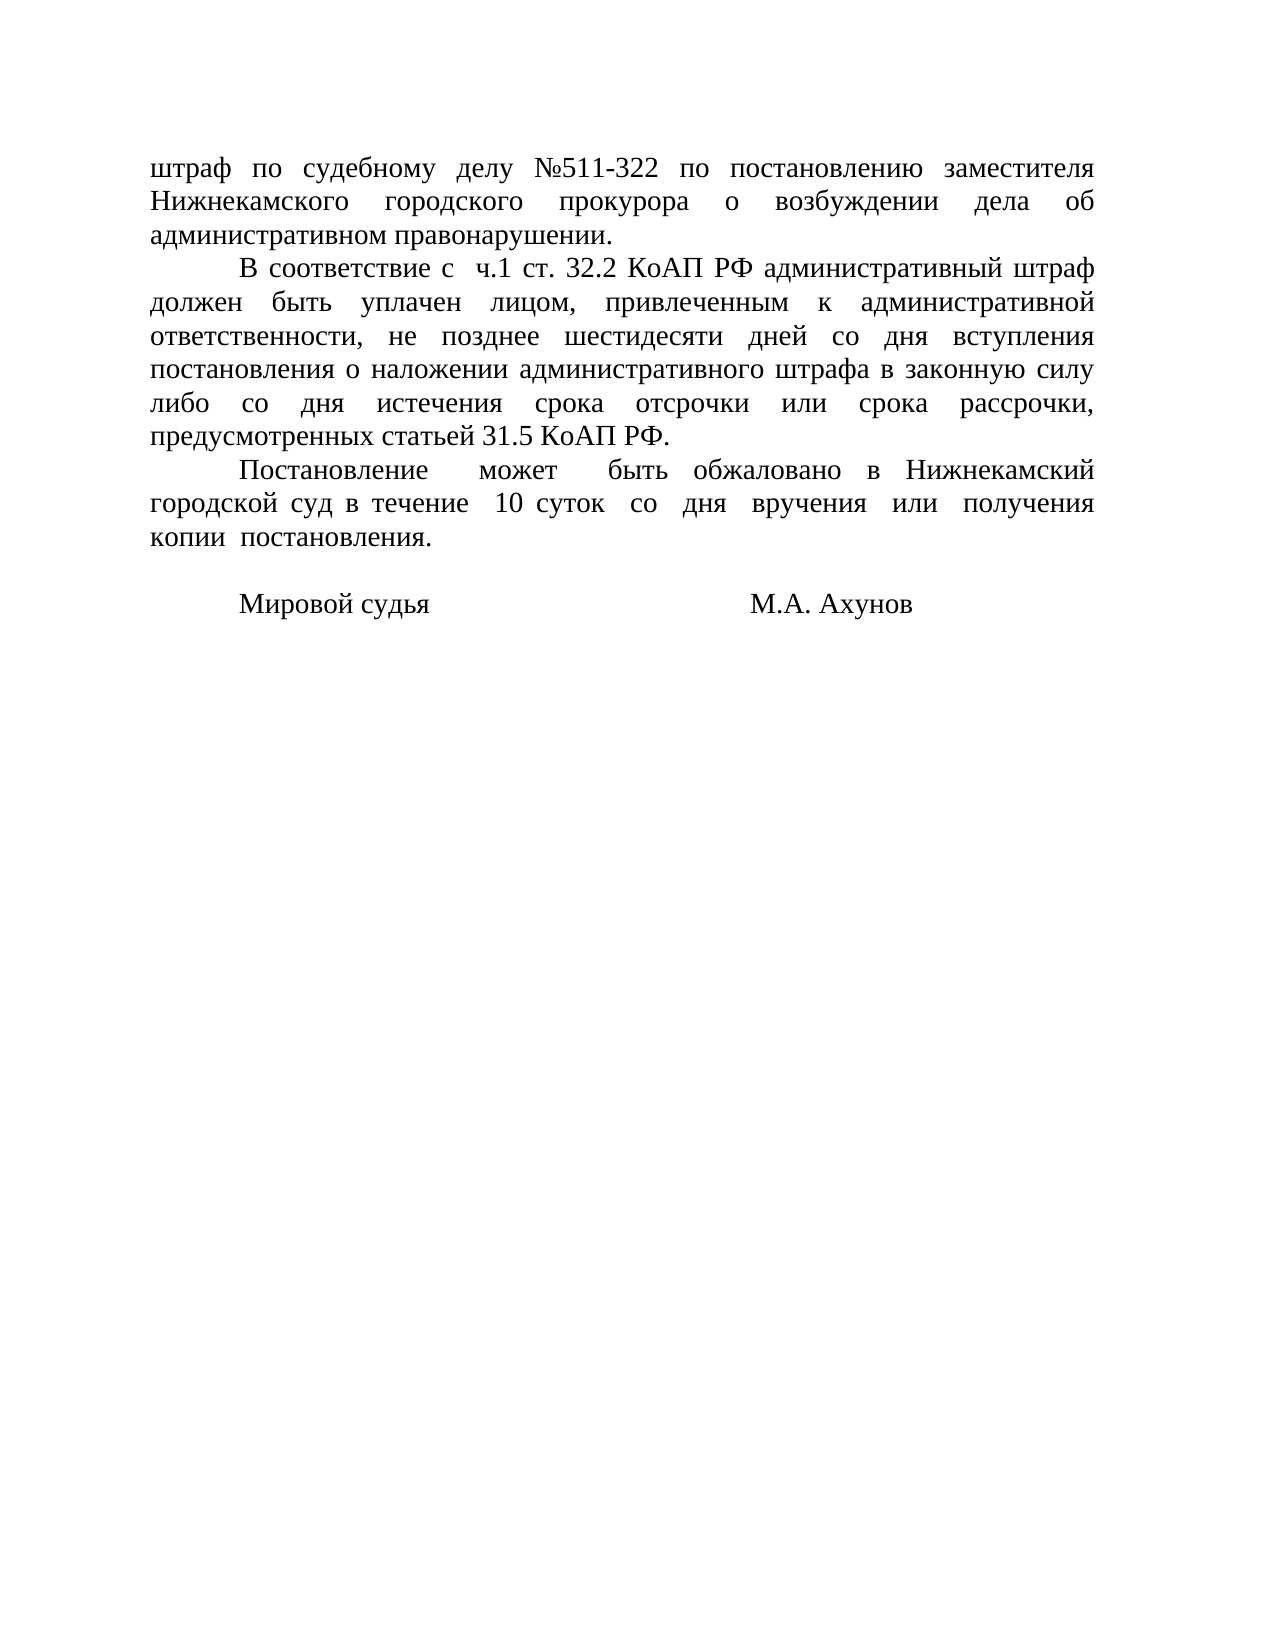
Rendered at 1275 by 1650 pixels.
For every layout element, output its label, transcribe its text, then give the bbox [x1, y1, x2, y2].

text Постановление может быть обжаловано в Нижнекамский городской суд в течение 10 суток со дня вручения или получения копии постановления. [150, 452, 1096, 552]
text В соответствие с ч.1 ст. 32.2 КоАП РФ административный штраф должен быть уплачен лицом, привлеченным к административной ответственности, не позднее шестидесяти дней со дня вступления постановления о наложении административного штрафа в законную силу либо со дня истечения срока отсрочки или срока рассрочки, предусмотренных статьей 31.5 КоАП РФ. [150, 251, 1096, 452]
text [150, 150, 1096, 251]
text Мировой судья М.А. Ахунов [150, 586, 1096, 619]
